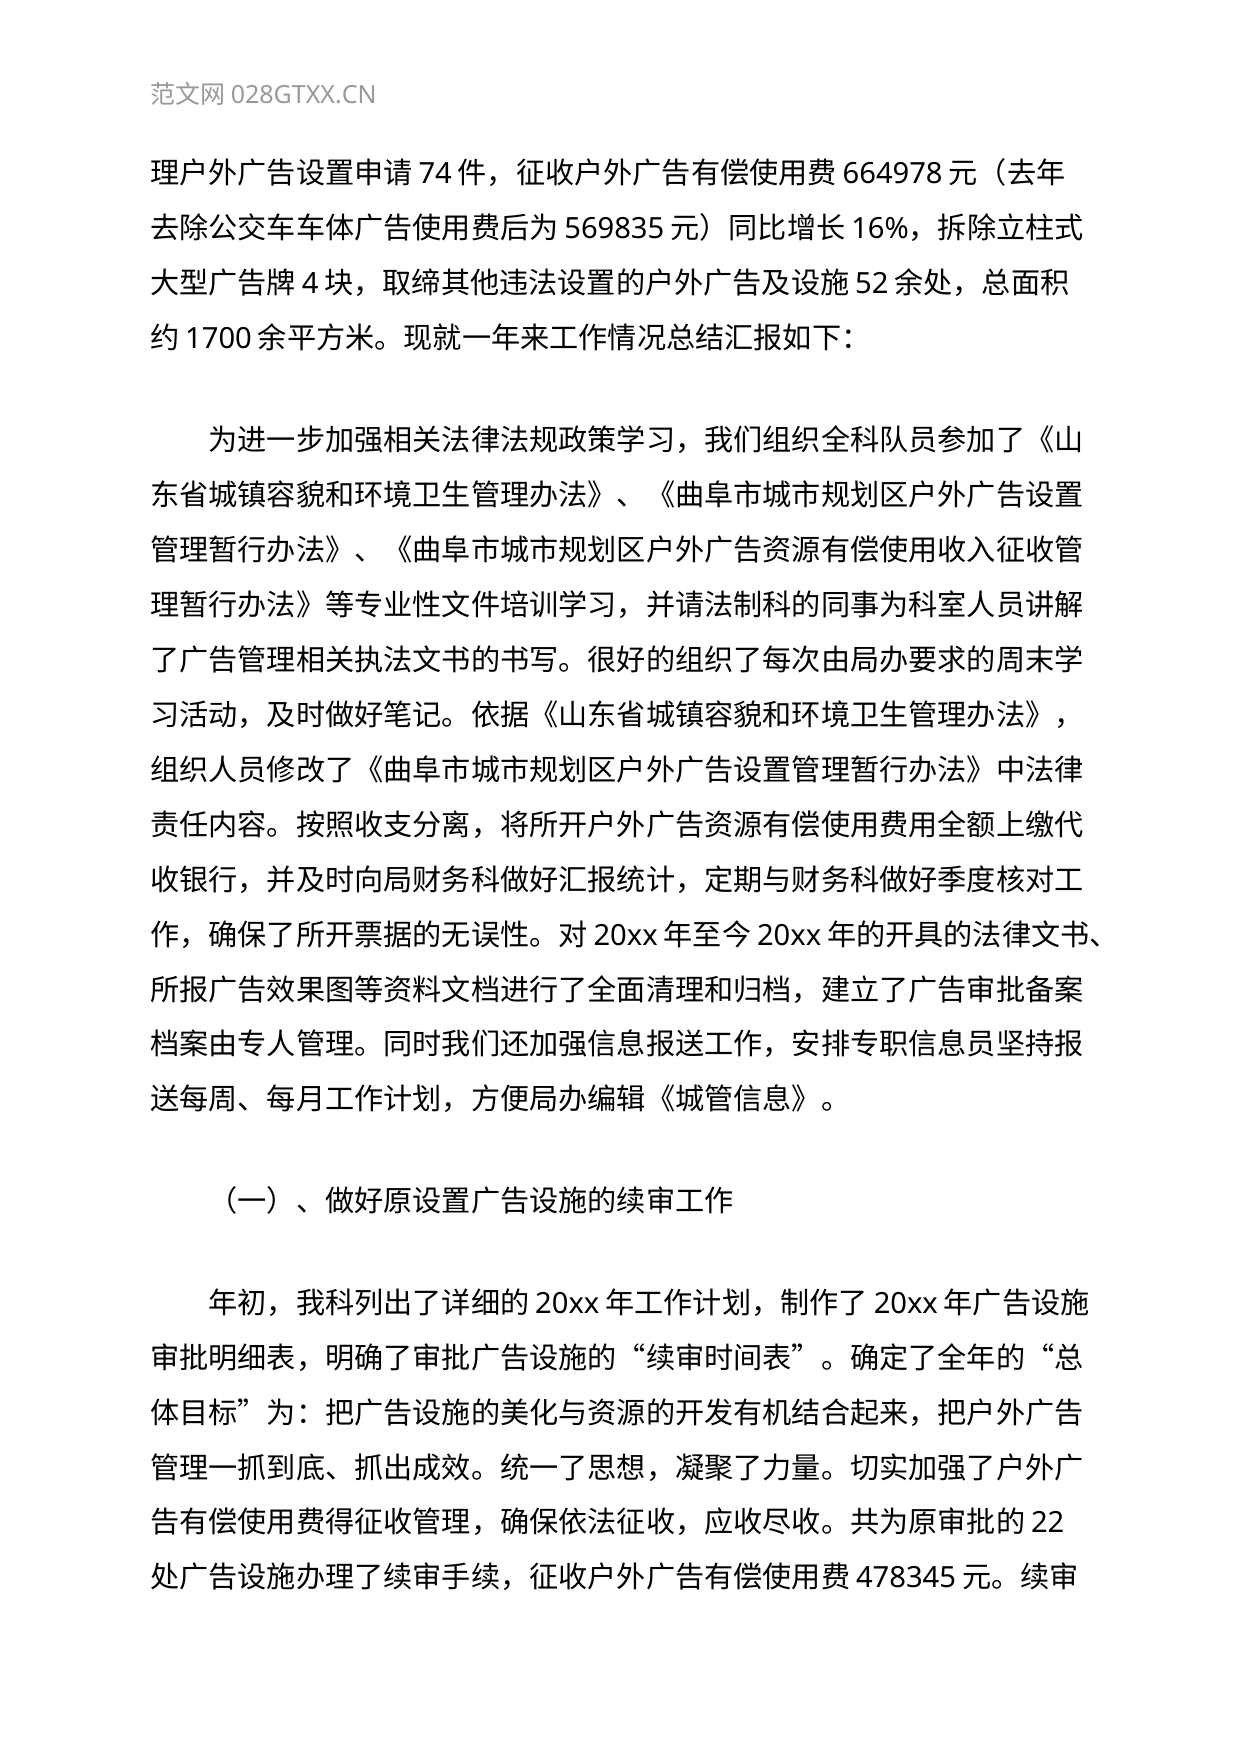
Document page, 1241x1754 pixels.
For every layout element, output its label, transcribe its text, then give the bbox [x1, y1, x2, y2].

text 为进一步加强相关法律法规政策学习，我们组织全科队员参加了《山东省城镇容貌和环境卫生管理办法》、《曲阜市城市规划区户外广告设置管理暂行办法》、《曲阜市城市规划区户外广告资源有偿使用收入征收管理暂行办法》等专业性文件培训学习，并请法制科的同事为科室人员讲解了广告管理相关执法文书的书写。很好的组织了每次由局办要求的周末学习活动，及时做好笔记。依据《山东省城镇容貌和环境卫生管理办法》，组织人员修改了《曲阜市城市规划区户外广告设置管理暂行办法》中法律责任内容。按照收支分离，将所开户外广告资源有偿使用费用全额上缴代收银行，并及时向局财务科做好汇报统计，定期与财务科做好季度核对工作，确保了所开票据的无误性。对20xx年至今20xx年的开具的法律文书、所报广告效果图等资料文档进行了全面清理和归档，建立了广告审批备案档案由专人管理。同时我们还加强信息报送工作，安排专职信息员坚持报送每周、每月工作计划，方便局办编辑《城管信息》。 [150, 417, 1090, 1118]
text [150, 1279, 1090, 1596]
text （一）、做好原设置广告设施的续审工作 [150, 1178, 1090, 1220]
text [150, 150, 1090, 357]
